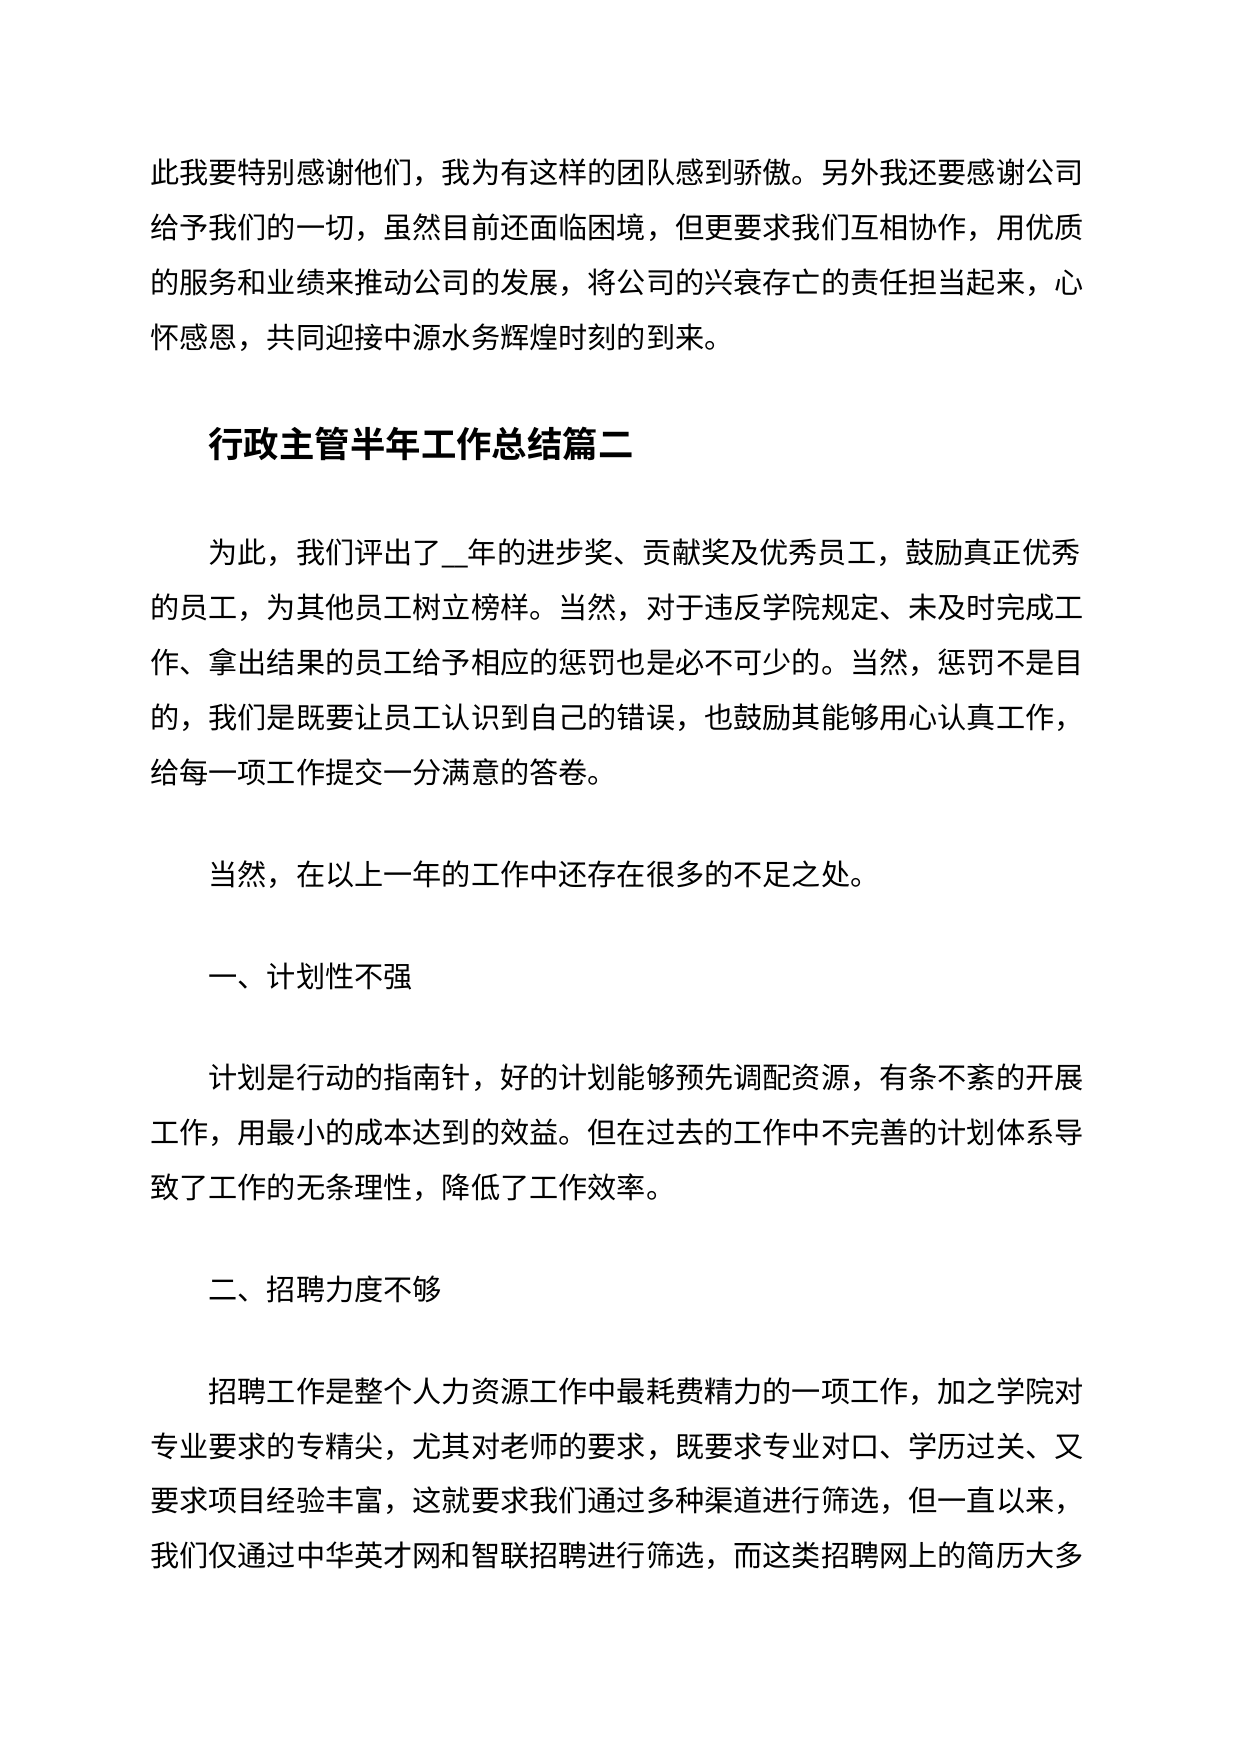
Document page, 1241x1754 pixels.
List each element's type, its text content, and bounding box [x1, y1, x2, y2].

text 当然，在以上一年的工作中还存在很多的不足之处。 [150, 851, 1090, 894]
text 二、招聘力度不够 [150, 1266, 1090, 1309]
text 为此，我们评出了__年的进步奖、贡献奖及优秀员工，鼓励真正优秀的员工，为其他员工树立榜样。当然，对于违反学院规定、未及时完成工作、拿出结果的员工给予相应的惩罚也是必不可少的。当然，惩罚不是目的，我们是既要让员工认识到自己的错误，也鼓励其能够用心认真工作，给每一项工作提交一分满意的答卷。 [150, 530, 1090, 792]
text 行政主管半年工作总结篇二 [150, 416, 1090, 468]
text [150, 150, 1090, 357]
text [150, 1368, 1090, 1575]
text 一、计划性不强 [150, 953, 1090, 995]
text 计划是行动的指南针，好的计划能够预先调配资源，有条不紊的开展工作，用最小的成本达到的效益。但在过去的工作中不完善的计划体系导致了工作的无条理性，降低了工作效率。 [150, 1055, 1090, 1207]
